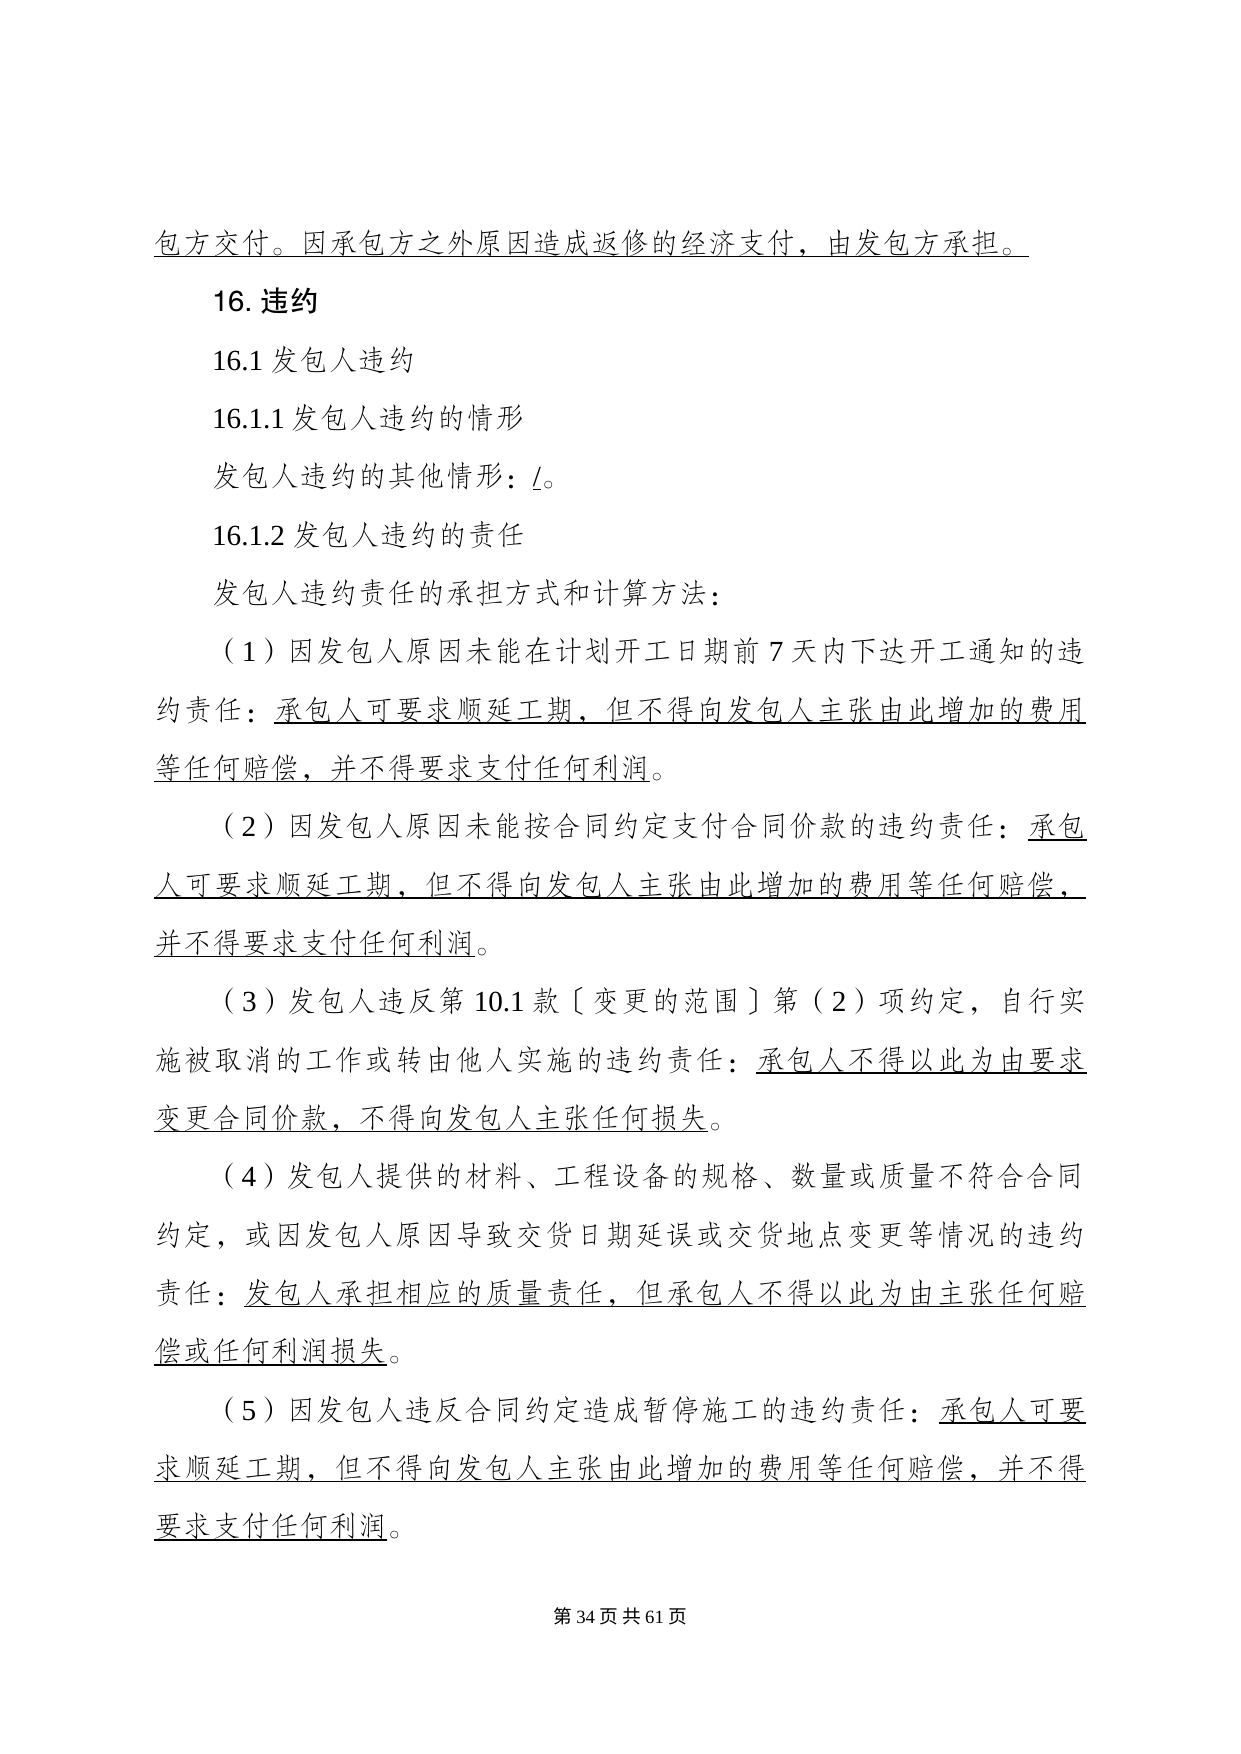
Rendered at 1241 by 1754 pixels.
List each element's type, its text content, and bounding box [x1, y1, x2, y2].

text （3）发包人违反第10.1款〔变更的范围〕第（2）项约定，自行实施被取消的工作或转由他人实施的违约责任：承包人不得以此为由要求变更合同价款，不得向发包人主张任何损失。 [153, 965, 1087, 1140]
text 16.1.2 发包人违约的责任 [153, 498, 1087, 557]
text （4）发包人提供的材料、工程设备的规格、数量或质量不符合合同约定，或因发包人原因导致交货日期延误或交货地点变更等情况的违约责任：发包人承担相应的质量责任，但承包人不得以此为由主张任何赔偿或任何利润损失。 [153, 1140, 1087, 1373]
text 发包人违约的其他情形：/。 [153, 440, 1087, 498]
text 16.1.1发包人违约的情形 [153, 382, 1087, 440]
text （2）因发包人原因未能按合同约定支付合同价款的违约责任：承包人可要求顺延工期，但不得向发包人主张由此增加的费用等任何赔偿，并不得要求支付任何利润。 [153, 790, 1087, 965]
subtitle 16.1 发包人违约 [153, 323, 1087, 382]
text 发包人违约责任的承担方式和计算方法： [153, 557, 1087, 615]
subtitle 16. 违约 [153, 265, 1087, 323]
text （1）因发包人原因未能在计划开工日期前7天内下达开工通知的违约责任：承包人可要求顺延工期，但不得向发包人主张由此增加的费用等任何赔偿，并不得要求支付任何利润。 [153, 615, 1087, 790]
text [153, 207, 1087, 265]
text （5）因发包人违反合同约定造成暂停施工的违约责任：承包人可要求顺延工期，但不得向发包人主张由此增加的费用等任何赔偿，并不得要求支付任何利润。 [153, 1373, 1087, 1548]
